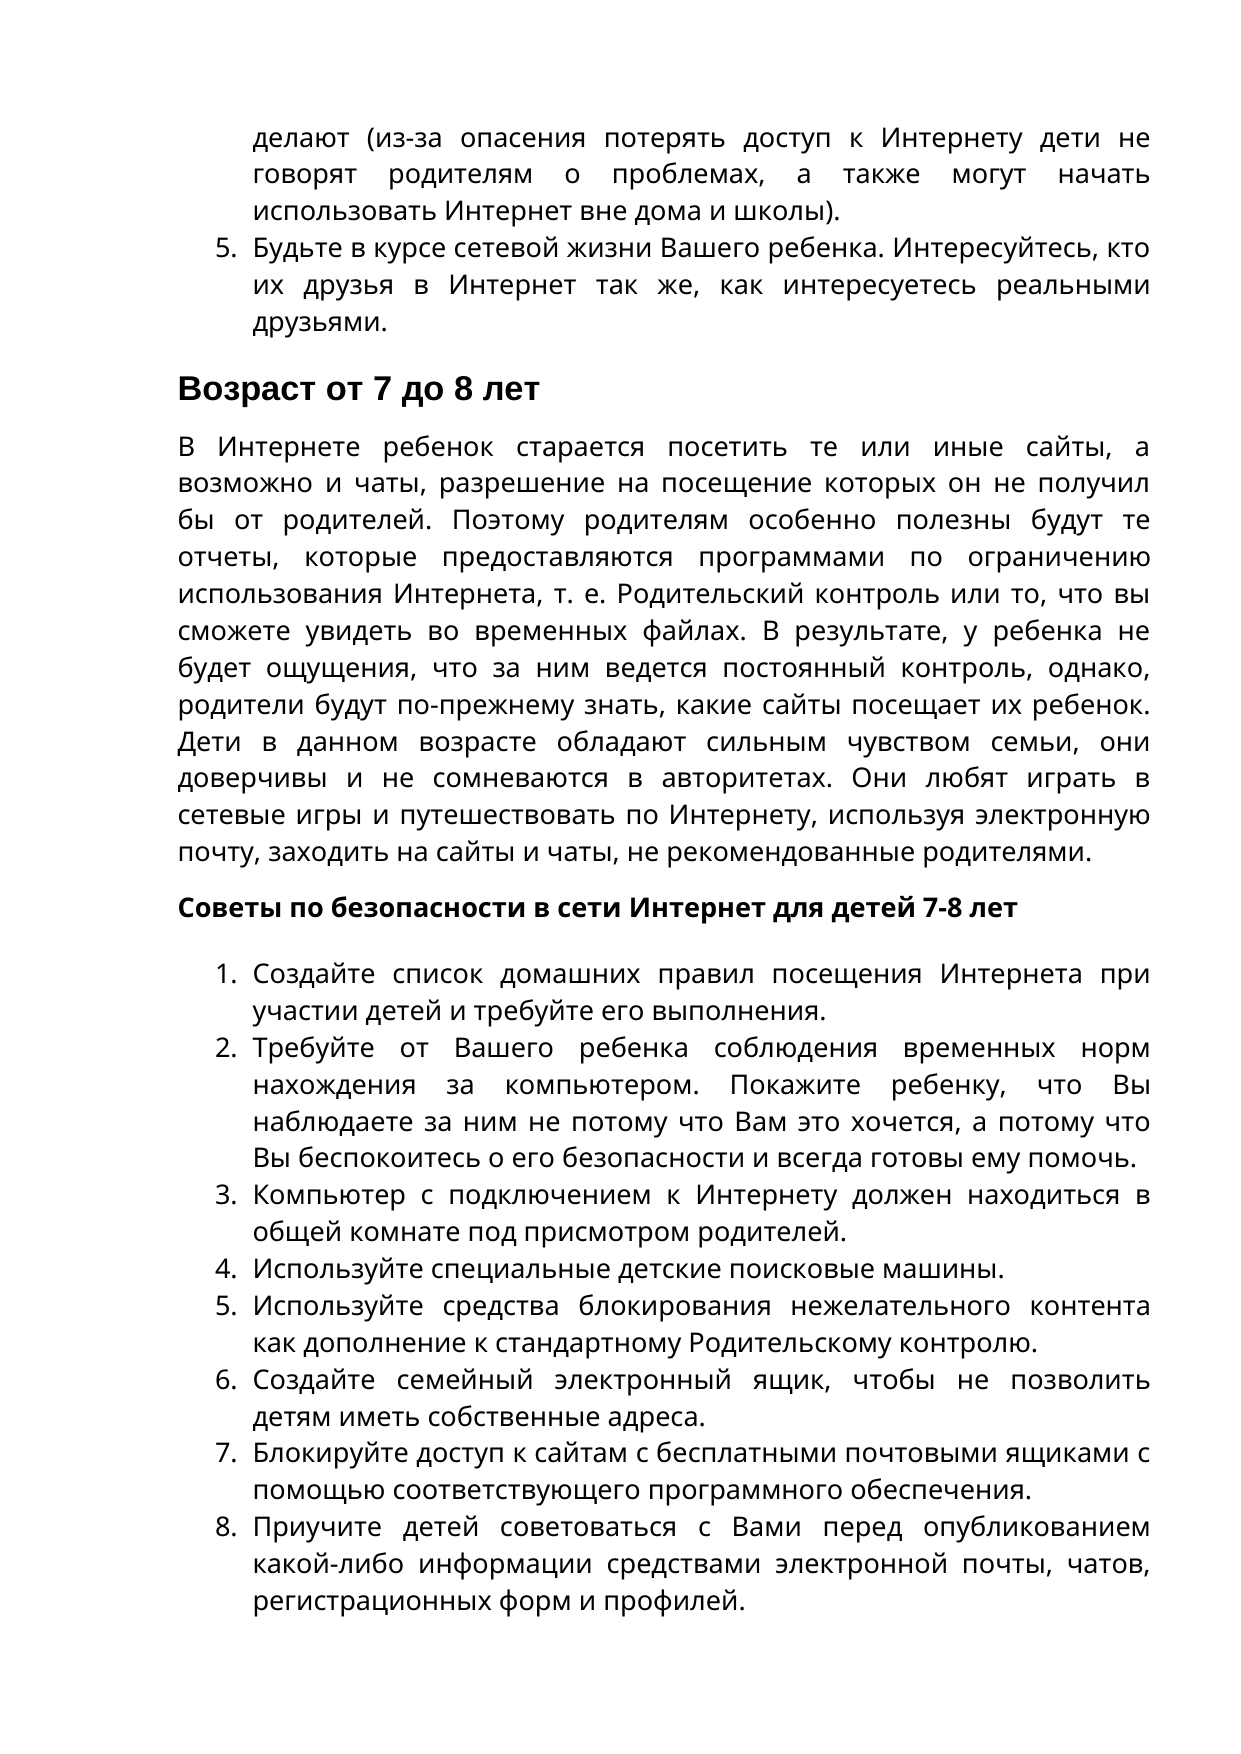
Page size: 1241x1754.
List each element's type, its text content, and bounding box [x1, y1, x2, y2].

list Используйте средства блокирования нежелательного контента как дополнение к стандартному Родительскому контролю. [215, 1286, 1152, 1360]
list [215, 118, 1152, 229]
list Используйте специальные детские поисковые машины. [215, 1249, 1152, 1286]
list Будьте в курсе сетевой жизни Вашего ребенка. Интересуйтесь, кто их друзья в Интернет так же, как интересуетесь реальными друзьями. [215, 229, 1152, 339]
list Создайте семейный электронный ящик, чтобы не позволить детям иметь собственные адреса. [215, 1360, 1152, 1434]
text Советы по безопасности в сети Интернет для детей 7-8 лет [177, 888, 1152, 925]
list Блокируйте доступ к сайтам с бесплатными почтовыми ящиками с помощью соответствующего программного обеспечения. [215, 1434, 1152, 1508]
list Приучите детей советоваться с Вами перед опубликованием какой-либо информации средствами электронной почты, чатов, регистрационных форм и профилей. [215, 1508, 1152, 1618]
text Возраст от 7 до 8 лет [177, 368, 1152, 408]
text В Интернете ребенок старается посетить те или иные сайты, а возможно и чаты, разрешение на посещение которых он не получил бы от родителей. Поэтому родителям особенно полезны будут те отчеты, которые предоставляются программами по ограничению использования Интернета, т. е. Родительский контроль или то, что вы сможете увидеть во временных файлах. В результате, у ребенка не будет ощущения, что за ним ведется постоянный контроль, однако, родители будут по-прежнему знать, какие сайты посещает их ребенок. Дети в данном возрасте обладают сильным чувством семьи, они доверчивы и не сомневаются в авторитетах. Они любят играть в сетевые игры и путешествовать по Интернету, используя электронную почту, заходить на сайты и чаты, не рекомендованные родителями. [177, 427, 1152, 869]
list Компьютер с подключением к Интернету должен находиться в общей комнате под присмотром родителей. [215, 1176, 1152, 1249]
list Создайте список домашних правил посещения Интернета при участии детей и требуйте его выполнения. [215, 954, 1152, 1028]
list Требуйте от Вашего ребенка соблюдения временных норм нахождения за компьютером. Покажите ребенку, что Вы наблюдаете за ним не потому что Вам это хочется, а потому что Вы беспокоитесь о его безопасности и всегда готовы ему помочь. [215, 1028, 1152, 1176]
